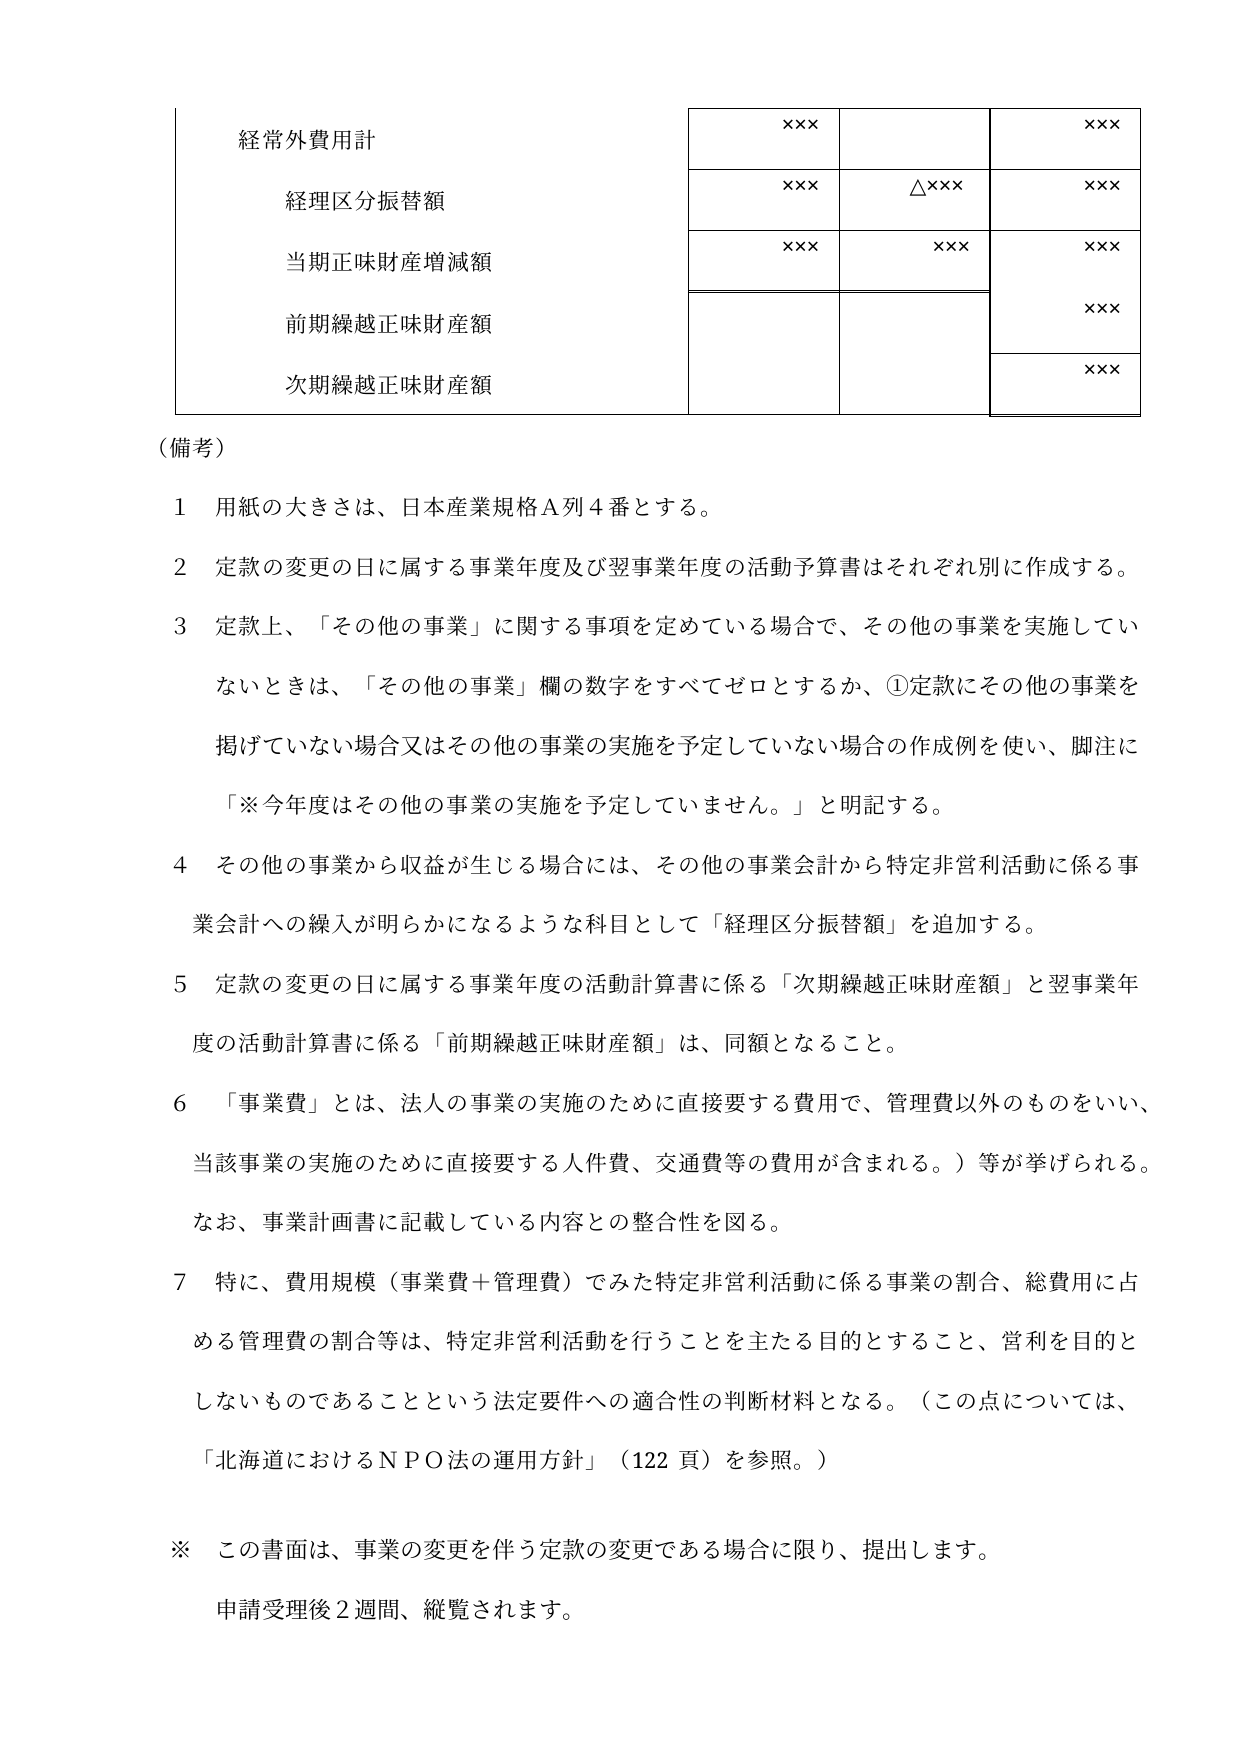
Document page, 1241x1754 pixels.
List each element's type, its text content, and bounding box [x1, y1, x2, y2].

table_cell [840, 109, 989, 169]
table_cell [840, 293, 989, 353]
table_cell ××× [689, 109, 839, 169]
table_cell ××× [991, 109, 1140, 169]
table_cell 次期繰越正味財産額 [176, 353, 688, 413]
table_cell ××× [991, 231, 1140, 290]
table_cell [689, 353, 839, 413]
text ６ 「事業費」とは、法人の事業の実施のために直接要する費用で、管理費以外のものをいい、当該事業の実施のために直接要する人件費、交通費等の費用が含まれる。）等が挙げられる。なお、事業計画書に記載している内容との整合性を図る。 [123, 1072, 1141, 1251]
table_cell ××× [689, 170, 839, 229]
text ５ 定款の変更の日に属する事業年度の活動計算書に係る「次期繰越正味財産額」と翌事業年度の活動計算書に係る「前期繰越正味財産額」は、同額となること。 [123, 953, 1141, 1072]
table_cell ××× [991, 290, 1140, 353]
table_cell [689, 293, 839, 353]
table_cell [840, 353, 989, 413]
text 申請受理後２週間、縦覧されます。 [123, 1578, 1141, 1638]
text ４ その他の事業から収益が生じる場合には、その他の事業会計から特定非営利活動に係る事業会計への繰入が明らかになるような科目として「経理区分振替額」を追加する。 [123, 834, 1141, 953]
text １ 用紙の大きさは、日本産業規格Ａ列４番とする。 [123, 476, 1141, 536]
table_cell ××× [840, 231, 989, 290]
text ※ この書面は、事業の変更を伴う定款の変更である場合に限り、提出します。 [123, 1519, 1141, 1578]
text ２ 定款の変更の日に属する事業年度及び翌事業年度の活動予算書はそれぞれ別に作成する。 [123, 536, 1141, 595]
table_cell △××× [840, 170, 989, 229]
text ７ 特に、費用規模（事業費＋管理費）でみた特定非営利活動に係る事業の割合、総費用に占める管理費の割合等は、特定非営利活動を行うことを主たる目的とすること、営利を目的としないものであることという法定要件への適合性の判断材料となる。（この点については、「北海道におけるＮＰＯ法の運用方針」（122頁）を参照。） [123, 1251, 1141, 1489]
table_cell ××× [689, 231, 839, 290]
table_cell 経理区分振替額 [176, 169, 688, 229]
table_cell 経常外費用計 [176, 108, 688, 169]
text ３ 定款上、「その他の事業」に関する事項を定めている場合で、その他の事業を実施していないときは、「その他の事業」欄の数字をすべてゼロとするか、①定款にその他の事業を掲げていない場合又はその他の事業の実施を予定していない場合の作成例を使い、脚注に「※今年度はその他の事業の実施を予定していません。」と明記する。 [123, 595, 1141, 834]
table_cell 当期正味財産増減額 [176, 230, 688, 290]
text （備考） [123, 417, 1141, 476]
table_cell ××× [991, 354, 1140, 413]
table_cell ××× [991, 170, 1140, 229]
table_cell 前期繰越正味財産額 [176, 290, 688, 353]
